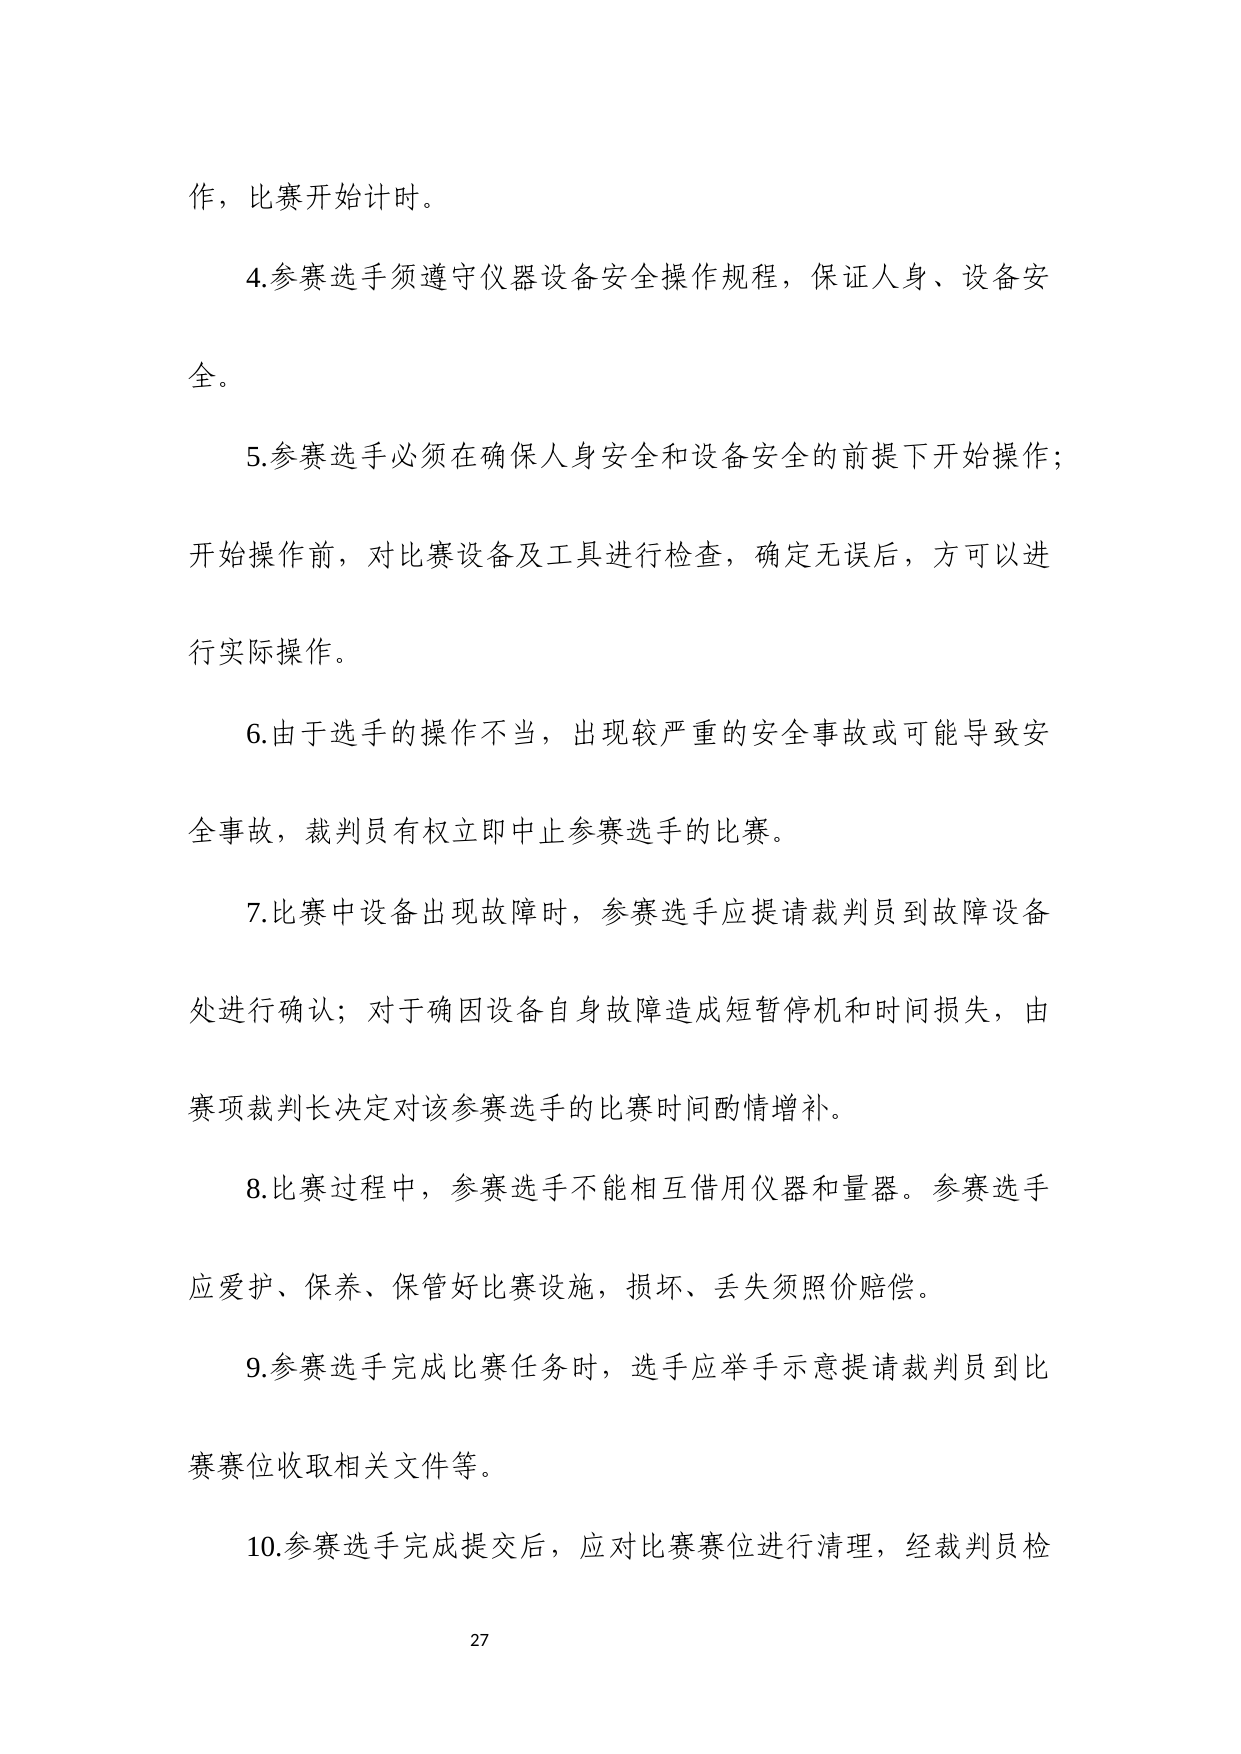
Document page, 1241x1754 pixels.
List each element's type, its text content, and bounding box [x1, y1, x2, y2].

text 9.参赛选手完成比赛任务时，选手应举手示意提请裁判员到比赛赛位收取相关文件等。 [187, 1334, 1053, 1496]
text 5.参赛选手必须在确保人身安全和设备安全的前提下开始操作；开始操作前，对比赛设备及工具进行检查，确定无误后，方可以进行实际操作。 [187, 423, 1053, 683]
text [187, 162, 1053, 227]
text 7.比赛中设备出现故障时，参赛选手应提请裁判员到故障设备处进行确认；对于确因设备自身故障造成短暂停机和时间损失，由赛项裁判长决定对该参赛选手的比赛时间酌情增补。 [187, 878, 1053, 1138]
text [187, 1513, 1053, 1578]
text 4.参赛选手须遵守仪器设备安全操作规程，保证人身、设备安全。 [187, 243, 1053, 406]
text 8.比赛过程中，参赛选手不能相互借用仪器和量器。参赛选手应爱护、保养、保管好比赛设施，损坏、丢失须照价赔偿。 [187, 1155, 1053, 1317]
text 6.由于选手的操作不当，出现较严重的安全事故或可能导致安全事故，裁判员有权立即中止参赛选手的比赛。 [187, 699, 1053, 862]
